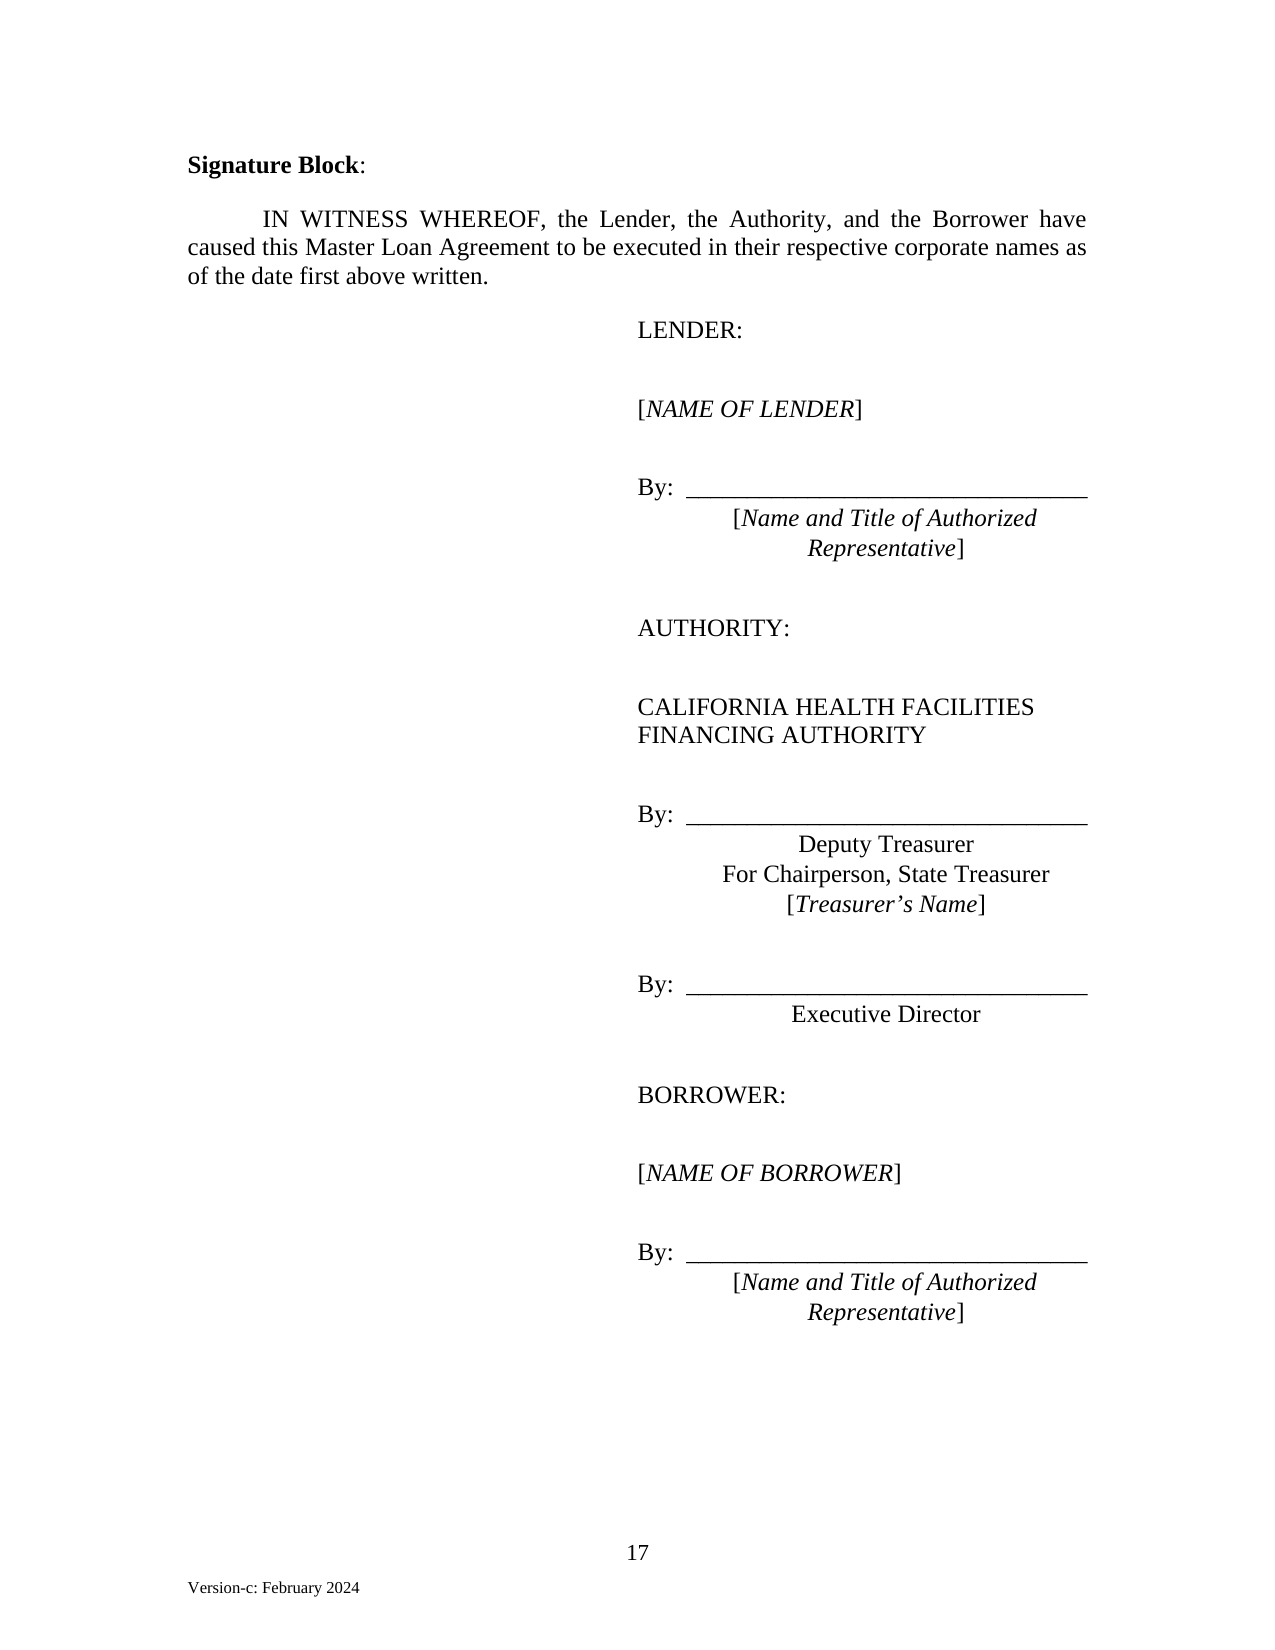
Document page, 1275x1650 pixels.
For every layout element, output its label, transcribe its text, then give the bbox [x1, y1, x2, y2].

text By: [637, 969, 1087, 998]
text LENDER: [637, 315, 1087, 344]
list Signature Block: [187, 150, 1087, 179]
text [NAME OF LENDER] [637, 394, 1087, 422]
text Deputy Treasurer For Chairperson, State Treasurer [Treasurer’s Name] [694, 829, 1078, 918]
text AUTHORITY: [637, 613, 1087, 642]
text [Name and Title of Authorized Representative] [694, 503, 1078, 561]
text By: [637, 799, 1087, 828]
text Executive Director [694, 999, 1078, 1028]
text By: [637, 472, 1087, 501]
text By: [637, 1237, 1087, 1266]
text BORROWER: [637, 1080, 1087, 1108]
text [NAME OF BORROWER] [637, 1158, 1087, 1187]
text [Name and Title of Authorized Representative] [694, 1267, 1078, 1326]
text IN WITNESS WHEREOF, the Lender, the Authority, and the Borrower have caused this Master Loan Agreement to be executed in their respective corporate names as of the date first above written. [187, 204, 1087, 290]
text CALIFORNIA HEALTH FACILITIES FINANCING AUTHORITY [637, 692, 1087, 749]
